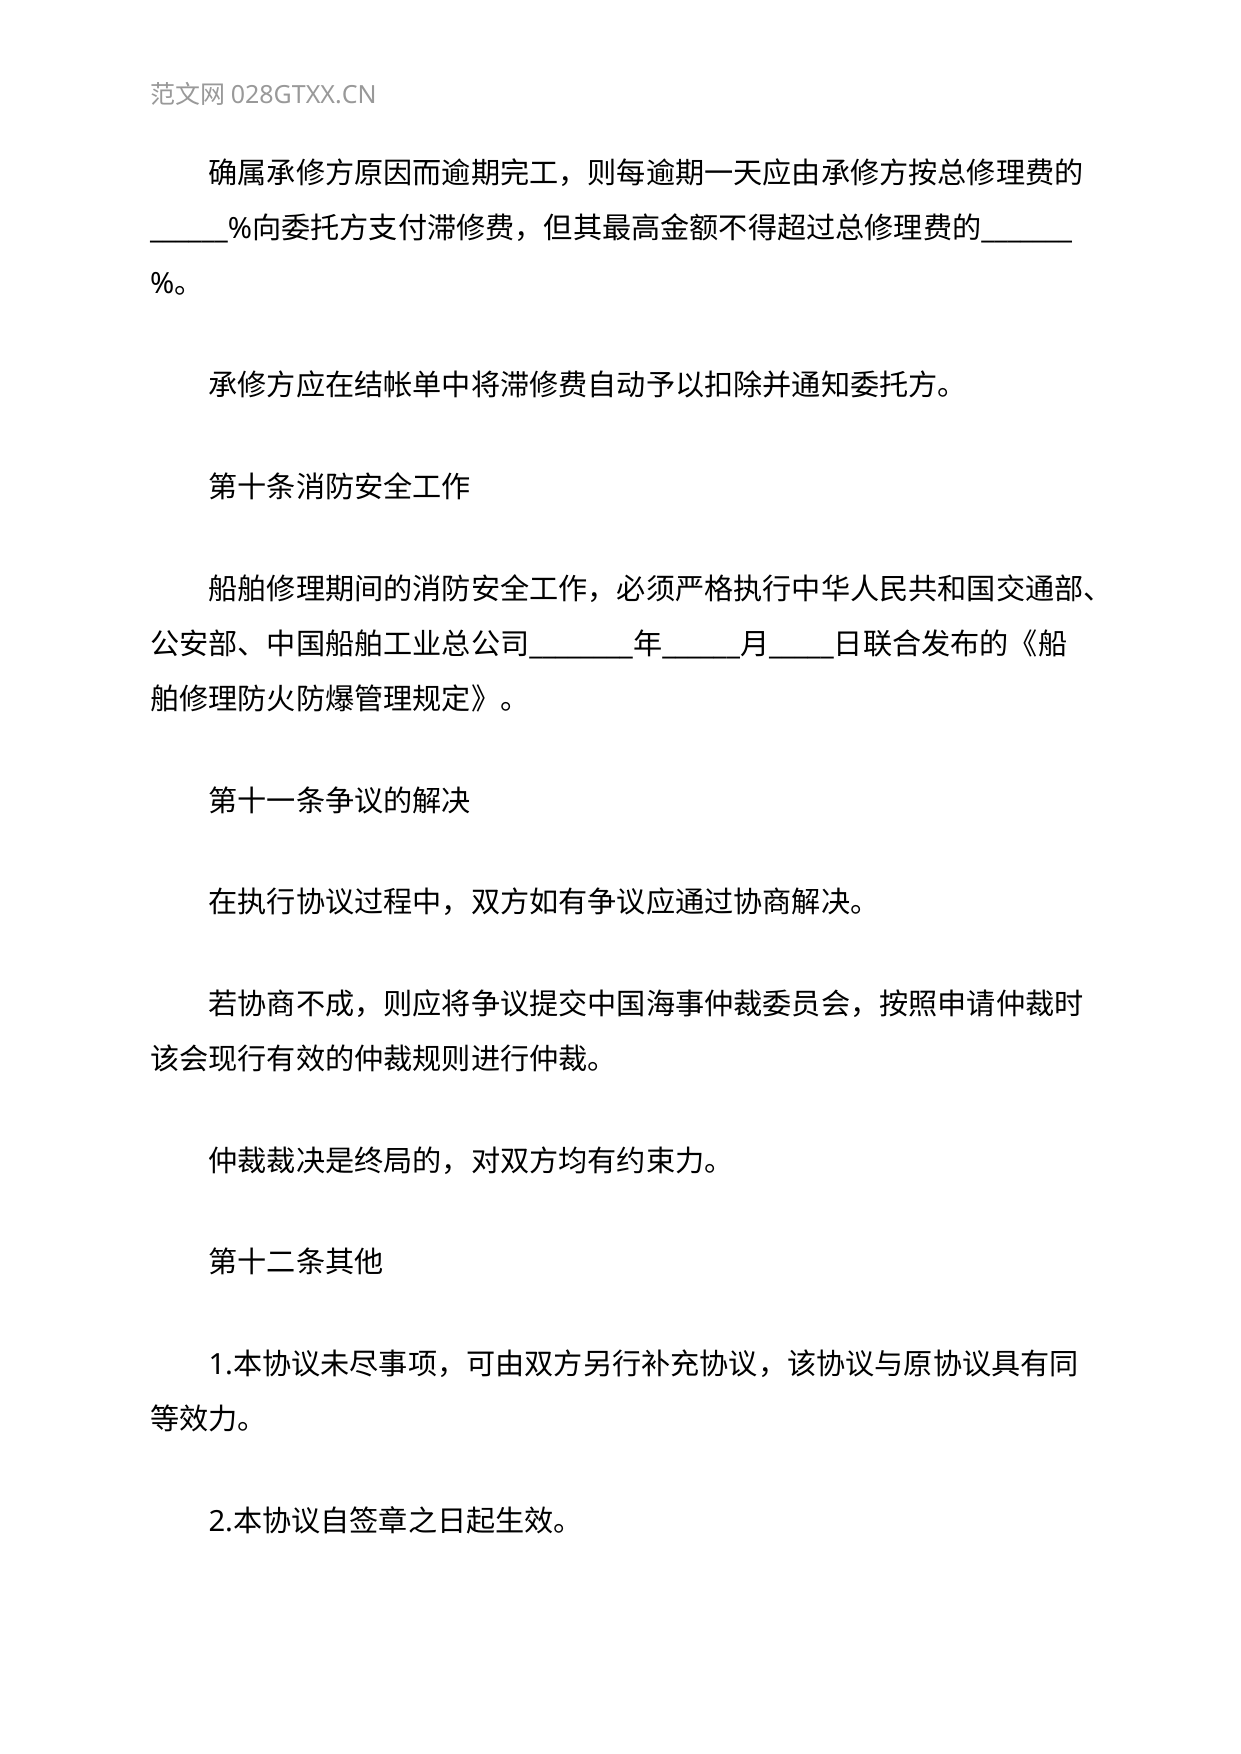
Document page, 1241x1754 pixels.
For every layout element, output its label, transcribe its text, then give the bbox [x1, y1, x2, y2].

text 1.本协议未尽事项，可由双方另行补充协议，该协议与原协议具有同等效力。 [150, 1341, 1090, 1438]
text 承修方应在结帐单中将滞修费自动予以扣除并通知委托方。 [150, 362, 1090, 404]
text 第十二条其他 [150, 1239, 1090, 1281]
text 第十条消防安全工作 [150, 464, 1090, 506]
text 确属承修方原因而逾期完工，则每逾期一天应由承修方按总修理费的______%向委托方支付滞修费，但其最高金额不得超过总修理费的_______%。 [150, 150, 1090, 302]
text 2.本协议自签章之日起生效。 [150, 1498, 1090, 1540]
text 第十一条争议的解决 [150, 777, 1090, 819]
text 在执行协议过程中，双方如有争议应通过协商解决。 [150, 879, 1090, 921]
text 仲裁裁决是终局的，对双方均有约束力。 [150, 1137, 1090, 1179]
text 若协商不成，则应将争议提交中国海事仲裁委员会，按照申请仲裁时该会现行有效的仲裁规则进行仲裁。 [150, 981, 1090, 1078]
text 船舶修理期间的消防安全工作，必须严格执行中华人民共和国交通部、公安部、中国船舶工业总公司________年______月_____日联合发布的《船舶修理防火防爆管理规定》。 [150, 565, 1090, 718]
